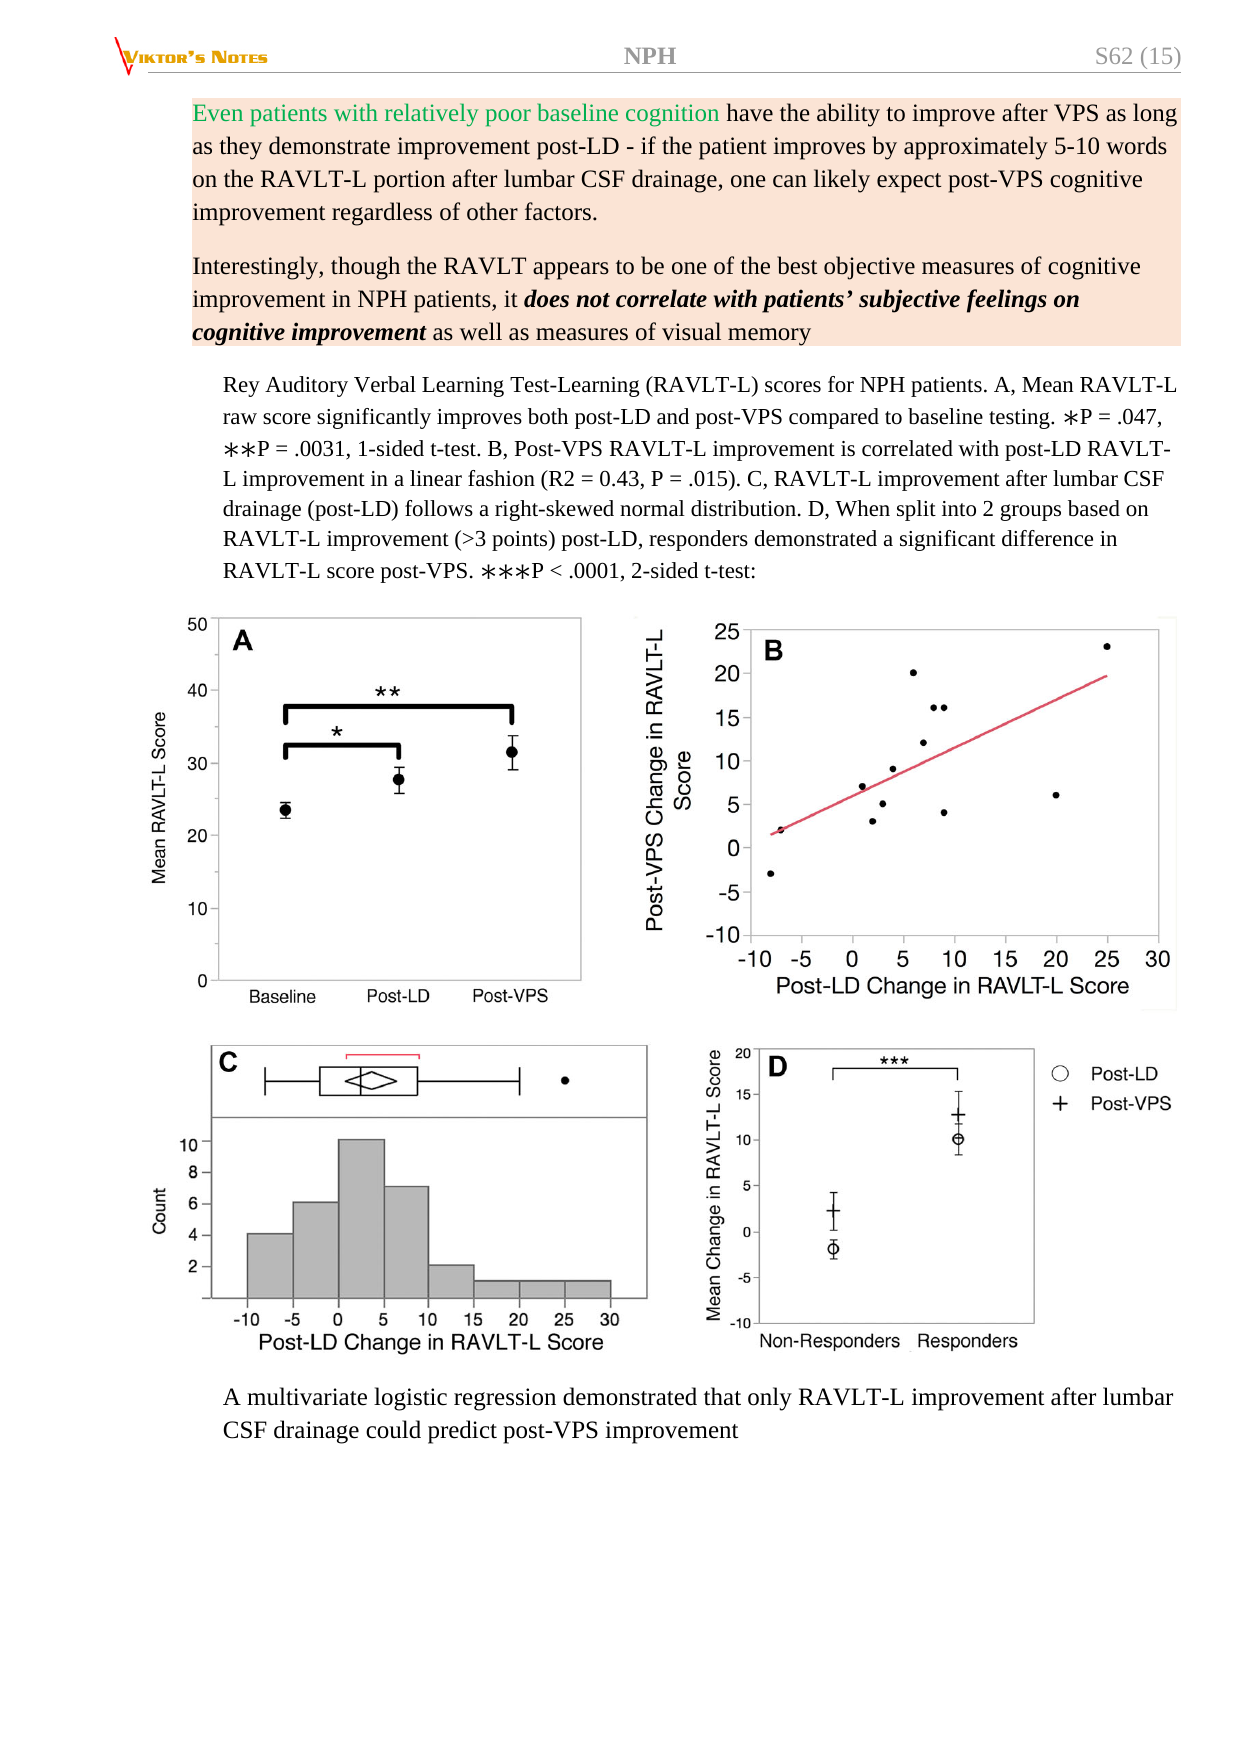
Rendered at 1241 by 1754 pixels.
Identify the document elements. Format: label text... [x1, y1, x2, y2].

text Even patients with relatively poor baseline cognition have the ability to improve after VPS as long as they demonstrate improvement post-LD - if the patient improves by approximately 5-10 words on the RAVLT-L portion after lumbar CSF drainage, one can likely expect post-VPS cognitive improvement regardless of other factors. [192, 98, 1181, 226]
text Rey Auditory Verbal Learning Test-Learning (RAVLT-L) scores for NPH patients. A, Mean RAVLT-L raw score significantly improves both post-LD and post-VPS compared to baseline testing. ∗P = .047, ∗∗P = .0031, 1-sided t-test. B, Post-VPS RAVLT-L improvement is correlated with post-LD RAVLT-L improvement in a linear fashion (R2 = 0.43, P = .015). C, RAVLT-L improvement after lumbar CSF drainage (post-LD) follows a right-skewed normal distribution. D, When split into 2 groups based on RAVLT-L improvement (>3 points) post-LD, responders demonstrated a significant difference in RAVLT-L score post-VPS. ∗∗∗P < .0001, 2-sided t-test: [223, 371, 1181, 583]
text Interestingly, though the RAVLT appears to be one of the best objective measures of cognitive improvement in NPH patients, it does not correlate with patients’ subjective feelings on cognitive improvement as well as measures of visual memory [192, 251, 1181, 346]
text A multivariate logistic regression demonstrated that only RAVLT-L improvement after lumbar CSF drainage could predict post-VPS improvement [223, 1382, 1181, 1444]
picture [112, 37, 269, 78]
